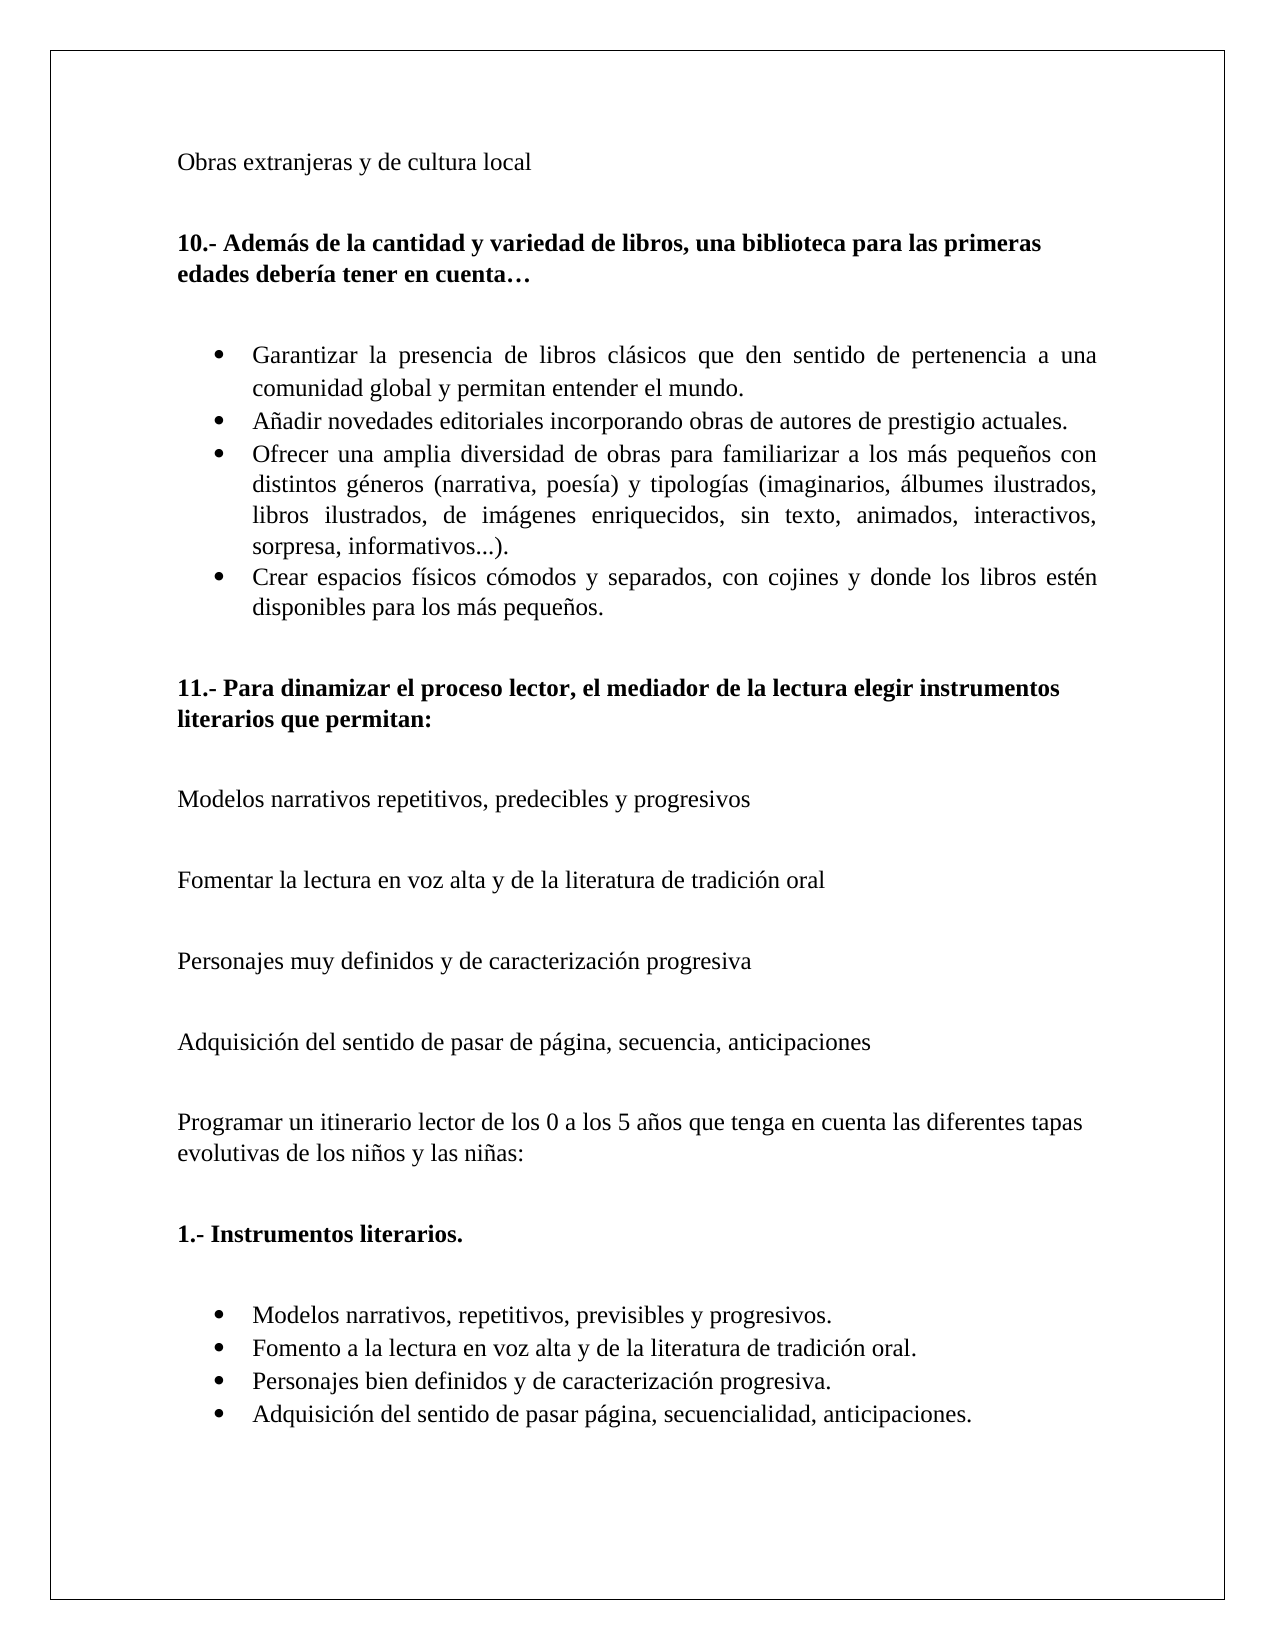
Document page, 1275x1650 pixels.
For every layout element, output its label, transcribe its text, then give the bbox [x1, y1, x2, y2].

text Modelos narrativos repetitivos, predecibles y progresivos [177, 784, 1098, 813]
text Personajes muy definidos y de caracterización progresiva [177, 946, 1098, 975]
list Añadir novedades editoriales incorporando obras de autores de prestigio actuales. [214, 406, 1098, 434]
list Personajes bien definidos y de caracterización progresiva. [214, 1366, 1098, 1394]
list Ofrecer una amplia diversidad de obras para familiarizar a los más pequeños con distintos géneros (narrativa, poesía) y tipologías (imaginarios, álbumes ilustrados, libros ilustrados, de imágenes enriquecidos, sin texto, animados, interactivos, sorpresa, informativos...). [214, 439, 1098, 560]
list Fomento a la lectura en voz alta y de la literatura de tradición oral. [214, 1333, 1098, 1361]
list Garantizar la presencia de libros clásicos que den sentido de pertenencia a una comunidad global y permitan entender el mundo. [214, 340, 1098, 401]
text Obras extranjeras y de cultura local [177, 147, 1098, 176]
list Modelos narrativos, repetitivos, previsibles y progresivos. [214, 1300, 1098, 1328]
text Adquisición del sentido de pasar de página, secuencia, anticipaciones [177, 1027, 1098, 1056]
text Programar un itinerario lector de los 0 a los 5 años que tenga en cuenta las diferentes tapas evolutivas de los niños y las niñas: [177, 1107, 1098, 1167]
list Adquisición del sentido de pasar página, secuencialidad, anticipaciones. [214, 1399, 1098, 1427]
text Fomentar la lectura en voz alta y de la literatura de tradición oral [177, 865, 1098, 894]
text 11.- Para dinamizar el proceso lector, el mediador de la lectura elegir instrumentos literarios que permitan: [177, 673, 1098, 733]
list Crear espacios físicos cómodos y separados, con cojines y donde los libros estén disponibles para los más pequeños. [214, 562, 1098, 621]
text 10.- Además de la cantidad y variedad de libros, una biblioteca para las primeras edades debería tener en cuenta… [177, 228, 1098, 288]
text 1.- Instrumentos literarios. [177, 1219, 1098, 1248]
